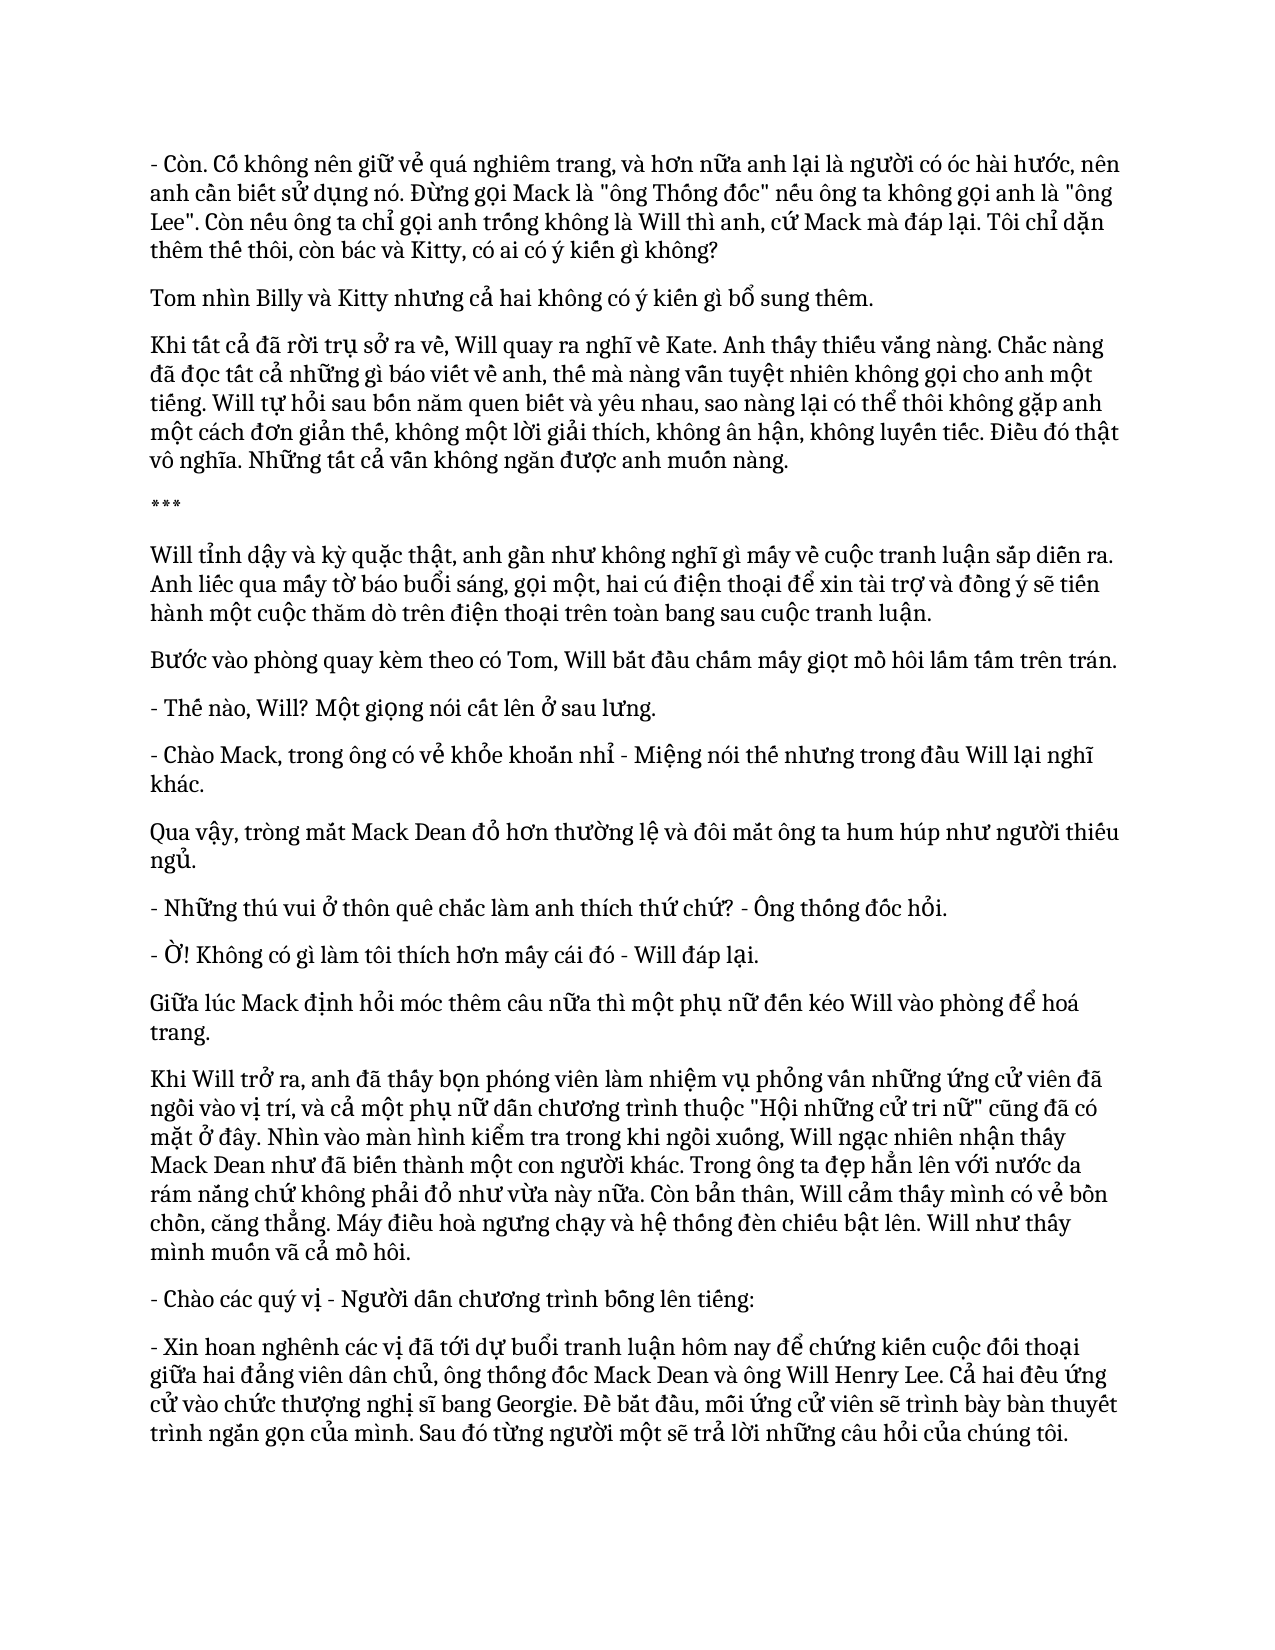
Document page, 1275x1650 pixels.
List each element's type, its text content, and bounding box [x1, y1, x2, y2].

text Khi Will trở ra, anh đã thấy bọn phóng viên làm nhiệm vụ phỏng vấn những ứng cử viên đã ngồi vào vị trí, và cả một phụ nữ dẫn chương trình thuộc "Hội những cử tri nữ" cũng đã có mặt ở đây. Nhìn vào màn hình kiểm tra trong khi ngồi xuống, Will ngạc nhiên nhận thấy Mack Dean như đã biến thành một con người khác. Trong ông ta đẹp hẳn lên với nước da rám nắng chứ không phải đỏ như vừa này nữa. Còn bản thân, Will cảm thấy mình có vẻ bồn chồn, căng thẳng. Máy điều hoà ngưng chạy và hệ thống đèn chiếu bật lên. Will như thấy mình muốn vã cả mồ hôi. [150, 1065, 1125, 1266]
text Giữa lúc Mack định hỏi móc thêm câu nữa thì một phụ nữ đến kéo Will vào phòng để hoá trang. [150, 989, 1125, 1046]
text Will tỉnh dậy và kỳ quặc thật, anh gần như không nghĩ gì mấy về cuộc tranh luận sắp diễn ra. Anh liếc qua mấy tờ báo buổi sáng, gọi một, hai cú điện thoại để xin tài trợ và đồng ý sẽ tiến hành một cuộc thăm dò trên điện thoại trên toàn bang sau cuộc tranh luận. [150, 541, 1125, 627]
text - Xin hoan nghênh các vị đã tới dự buổi tranh luận hôm nay để chứng kiến cuộc đối thoại giữa hai đảng viên dân chủ, ông thống đốc Mack Dean và ông Will Henry Lee. Cả hai đều ứng cử vào chức thượng nghị sĩ bang Georgie. Đề bắt đầu, mỗi ứng cử viên sẽ trình bày bàn thuyết trình ngắn gọn của mình. Sau đó từng người một sẽ trả lời những câu hỏi của chúng tôi. [150, 1332, 1125, 1447]
text Qua vậy, tròng mắt Mack Dean đỏ hơn thường lệ và đôi mắt ông ta hum húp như người thiếu ngủ. [150, 817, 1125, 875]
text - Chào các quý vị - Người dẫn chương trình bỗng lên tiếng: [150, 1285, 1125, 1314]
text Tom nhìn Billy và Kitty nhưng cả hai không có ý kiến gì bổ sung thêm. [150, 284, 1125, 312]
text - Ờ! Không có gì làm tôi thích hơn mấy cái đó - Will đáp lại. [150, 941, 1125, 970]
text *** [150, 494, 1125, 522]
text - Những thú vui ở thôn quê chắc làm anh thích thứ chứ? - Ông thống đốc hỏi. [150, 894, 1125, 922]
text Khi tất cả đã rời trụ sở ra về, Will quay ra nghĩ về Kate. Anh thấy thiếu vắng nàng. Chắc nàng đã đọc tất cả những gì báo viết về anh, thế mà nàng vẫn tuyệt nhiên không gọi cho anh một tiếng. Will tự hỏi sau bốn năm quen biết và yêu nhau, sao nàng lại có thể thôi không gặp anh một cách đơn giản thế, không một lời giải thích, không ân hận, không luyến tiếc. Điều đó thật vô nghĩa. Những tất cả vẫn không ngăn được anh muốn nàng. [150, 331, 1125, 475]
text - Thế nào, Will? Một giọng nói cất lên ở sau lưng. [150, 694, 1125, 722]
text - Còn. Cố không nên giữ vẻ quá nghiêm trang, và hơn nữa anh lại là người có óc hài hước, nên anh cần biết sử dụng nó. Đừng gọi Mack là "ông Thống đốc" nếu ông ta không gọi anh là "ông Lee". Còn nếu ông ta chỉ gọi anh trống không là Will thì anh, cứ Mack mà đáp lại. Tôi chỉ dặn thêm thế thôi, còn bác và Kitty, có ai có ý kiến gì không? [150, 150, 1125, 265]
text Bước vào phòng quay kèm theo có Tom, Will bắt đầu chấm mấy giọt mồ hôi lấm tấm trên trán. [150, 646, 1125, 675]
text - Chào Mack, trong ông có vẻ khỏe khoắn nhỉ - Miệng nói thế nhưng trong đầu Will lại nghĩ khác. [150, 741, 1125, 799]
